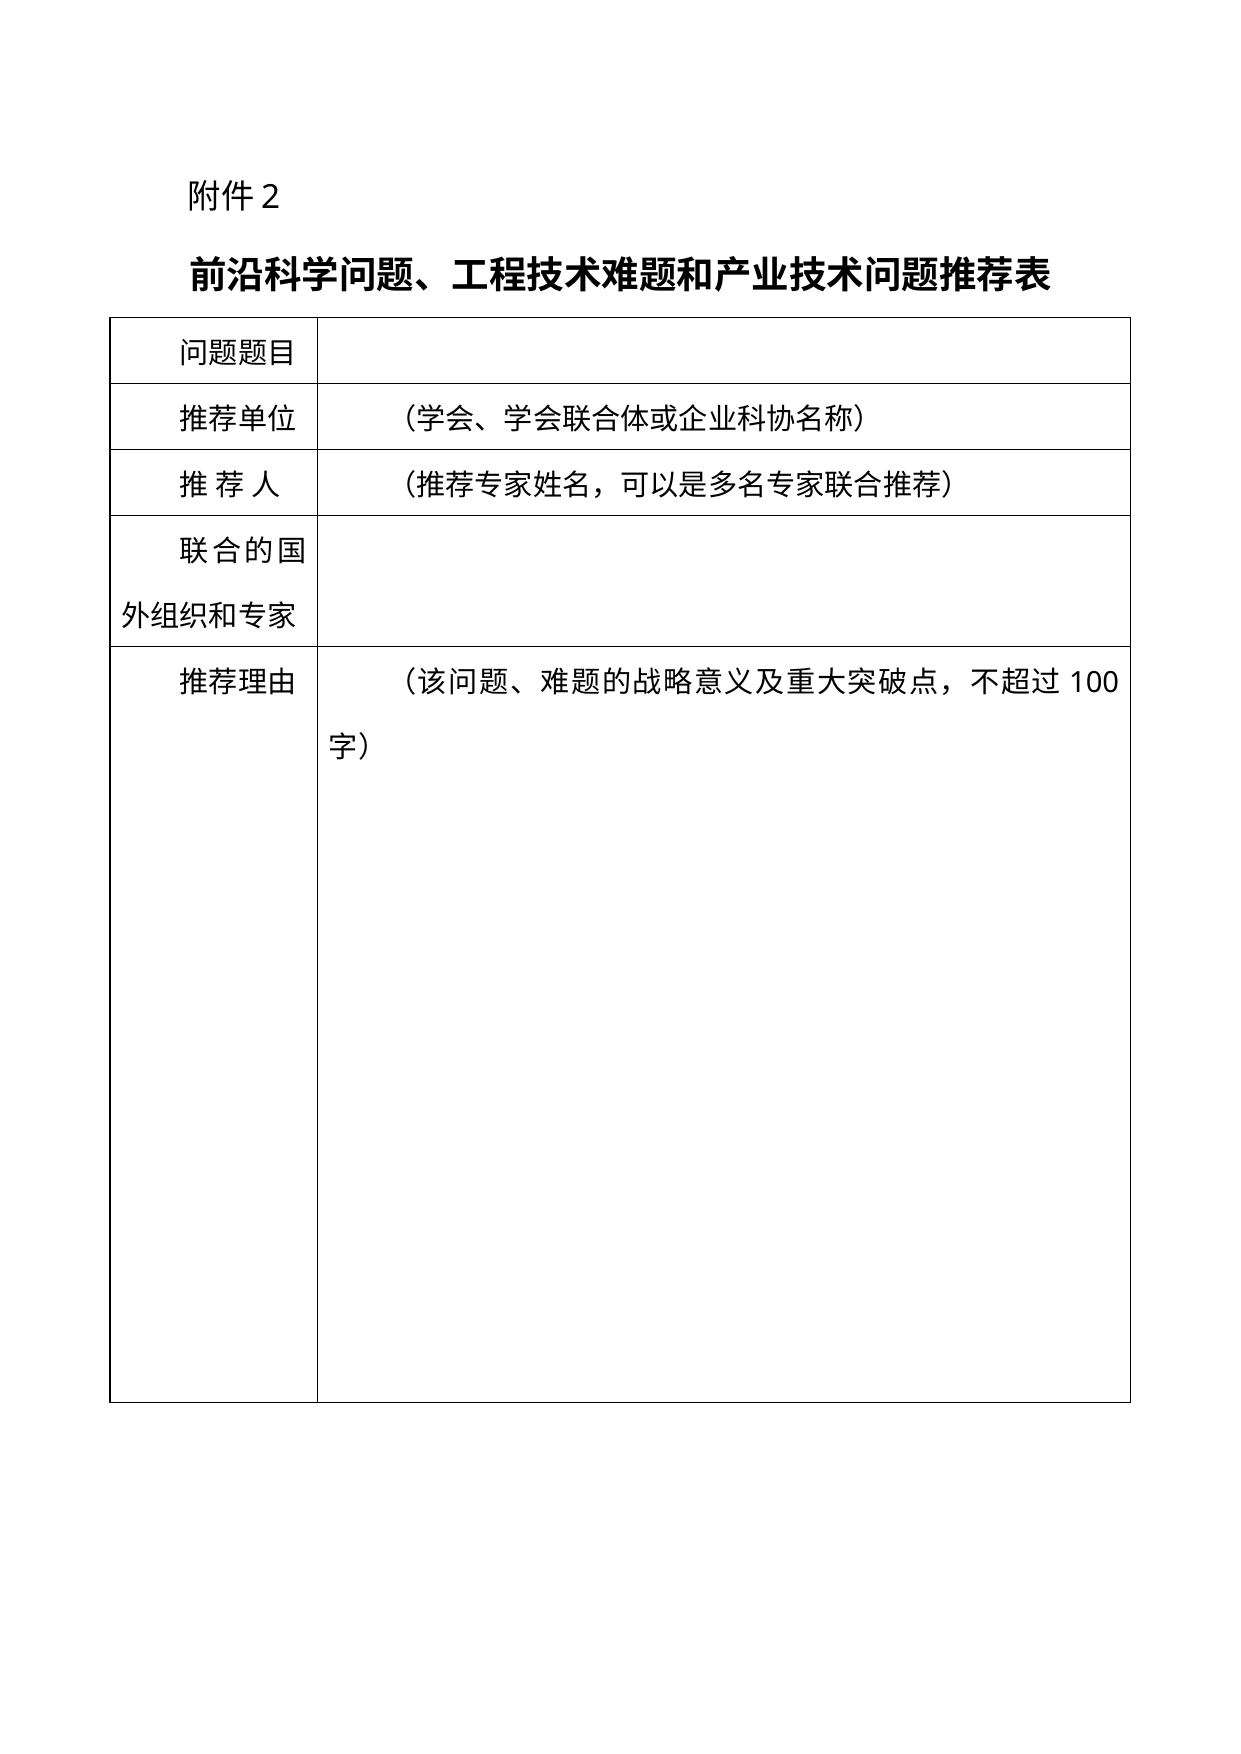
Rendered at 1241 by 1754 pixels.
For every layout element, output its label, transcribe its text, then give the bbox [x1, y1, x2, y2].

table_cell （推荐专家姓名，可以是多名专家联合推荐） [318, 450, 1130, 515]
text 前沿科学问题、工程技术难题和产业技术问题推荐表 [187, 239, 1053, 304]
table_cell [318, 516, 1130, 646]
table_header [318, 318, 1130, 383]
table_cell （学会、学会联合体或企业科协名称） [318, 384, 1130, 449]
table_cell （该问题、难题的战略意义及重大突破点，不超过100字） [318, 647, 1130, 1402]
table_cell 推荐单位 [111, 384, 317, 449]
table_header 问题题目 [111, 318, 317, 383]
table_cell 推荐理由 [111, 647, 317, 1402]
table_cell 推 荐 人 [111, 450, 317, 515]
text 附件2 [187, 162, 1053, 227]
table_cell 联合的国外组织和专家 [111, 516, 317, 646]
